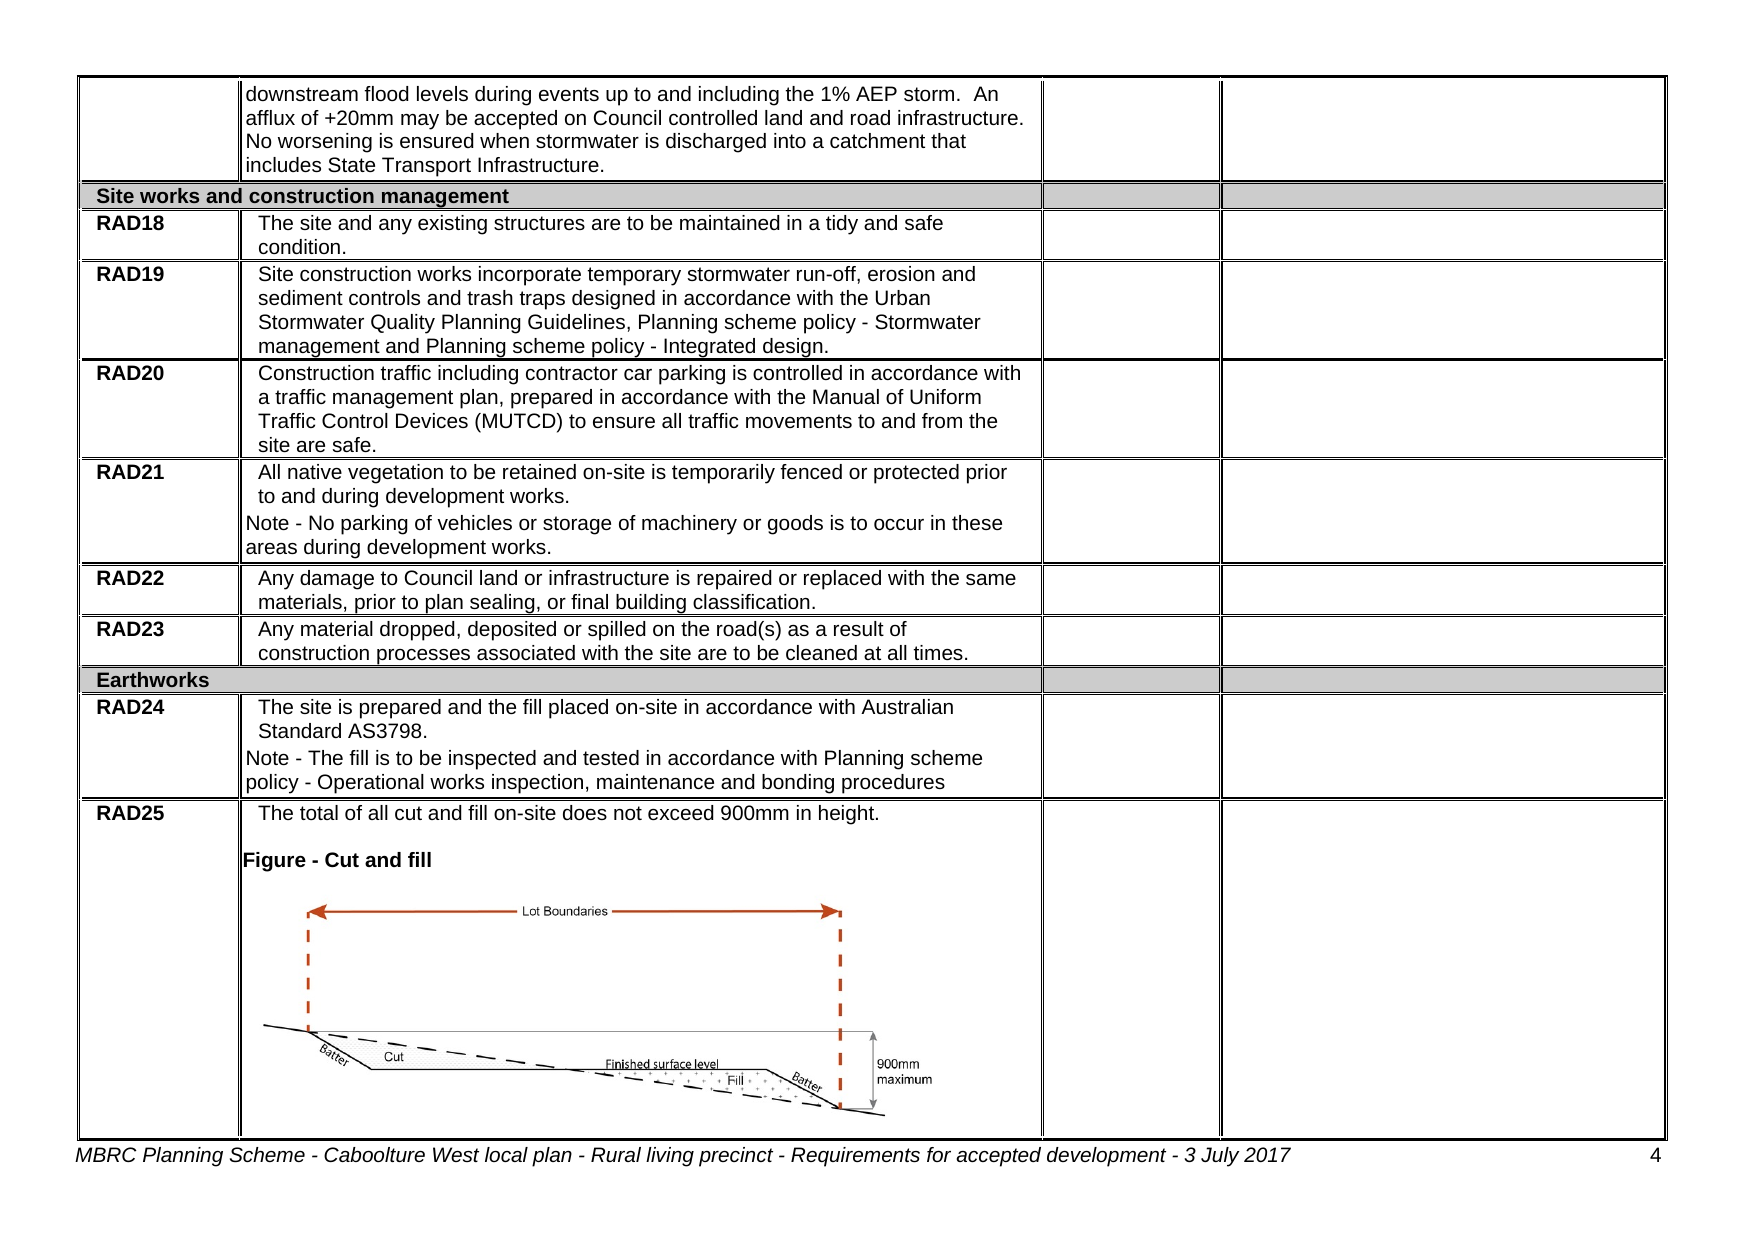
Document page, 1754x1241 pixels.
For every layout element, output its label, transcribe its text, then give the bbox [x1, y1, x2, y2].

table_cell [1044, 566, 1219, 613]
table_cell [1044, 695, 1219, 797]
table_cell [1044, 361, 1219, 457]
table_cell RAD18 [78, 208, 240, 259]
table_cell [1044, 460, 1219, 562]
table_cell Construction traffic including contractor car parking is controlled in accordance with a traffic management plan, prepared in accordance with the Manual of Uniform Traffic Control Devices (MUTCD) to ensure all traffic movements to and from the site are safe. [242, 361, 1041, 457]
table_cell RAD20 [78, 358, 238, 457]
table_cell Site works and construction management [80, 180, 1041, 208]
table_cell [1223, 180, 1665, 208]
table_cell RAD25 [80, 797, 240, 1138]
table_cell [1221, 797, 1665, 1138]
table_cell Any damage to Council land or infrastructure is repaired or replaced with the same materials, prior to plan sealing, or final building classification. [242, 566, 1041, 613]
table_cell [1044, 211, 1219, 259]
table_cell [1043, 797, 1221, 1138]
table_cell [1221, 457, 1666, 562]
table_cell The site is prepared and the fill placed on-site in accordance with Australian Standard AS3798. [242, 695, 1041, 797]
table_cell RAD23 [80, 614, 238, 664]
table_cell Any material dropped, deposited or spilled on the road(s) as a result of construction processes associated with the site are to be cleaned at all times. [242, 617, 1041, 664]
table_cell The site and any existing structures are to be maintained in a tidy and safe condition. [242, 211, 1041, 259]
table_cell RAD22 [80, 562, 238, 613]
table_cell [1221, 692, 1666, 797]
table_cell RAD19 [78, 259, 240, 358]
table_cell Earthworks [80, 665, 1041, 692]
table_cell All native vegetation to be retained on-site is temporarily fenced or protected prior to and during development works. [242, 460, 1041, 562]
table_cell [1044, 262, 1219, 358]
table_cell Site construction works incorporate temporary stormwater run-off, erosion and sediment controls and trash traps designed in accordance with the Urban Stormwater Quality Planning Guidelines, Planning scheme policy - Stormwater management and Planning scheme policy - Integrated design. [242, 262, 1041, 358]
table_cell [1221, 259, 1666, 358]
table_cell [1223, 614, 1665, 664]
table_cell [240, 78, 1043, 180]
table_cell [1223, 358, 1666, 457]
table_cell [242, 801, 1043, 1138]
table_cell [1044, 617, 1219, 664]
table_cell [1223, 562, 1665, 613]
table_cell RAD24 [78, 692, 240, 797]
table_cell [1044, 184, 1219, 208]
picture [242, 872, 943, 1138]
table_cell [1223, 665, 1665, 692]
table_cell [1221, 78, 1664, 180]
table_cell [1043, 77, 1221, 180]
table_cell [1044, 668, 1219, 692]
table_cell RAD21 [78, 457, 240, 562]
table_cell [1221, 208, 1666, 259]
table_cell RAD17 [80, 77, 240, 180]
